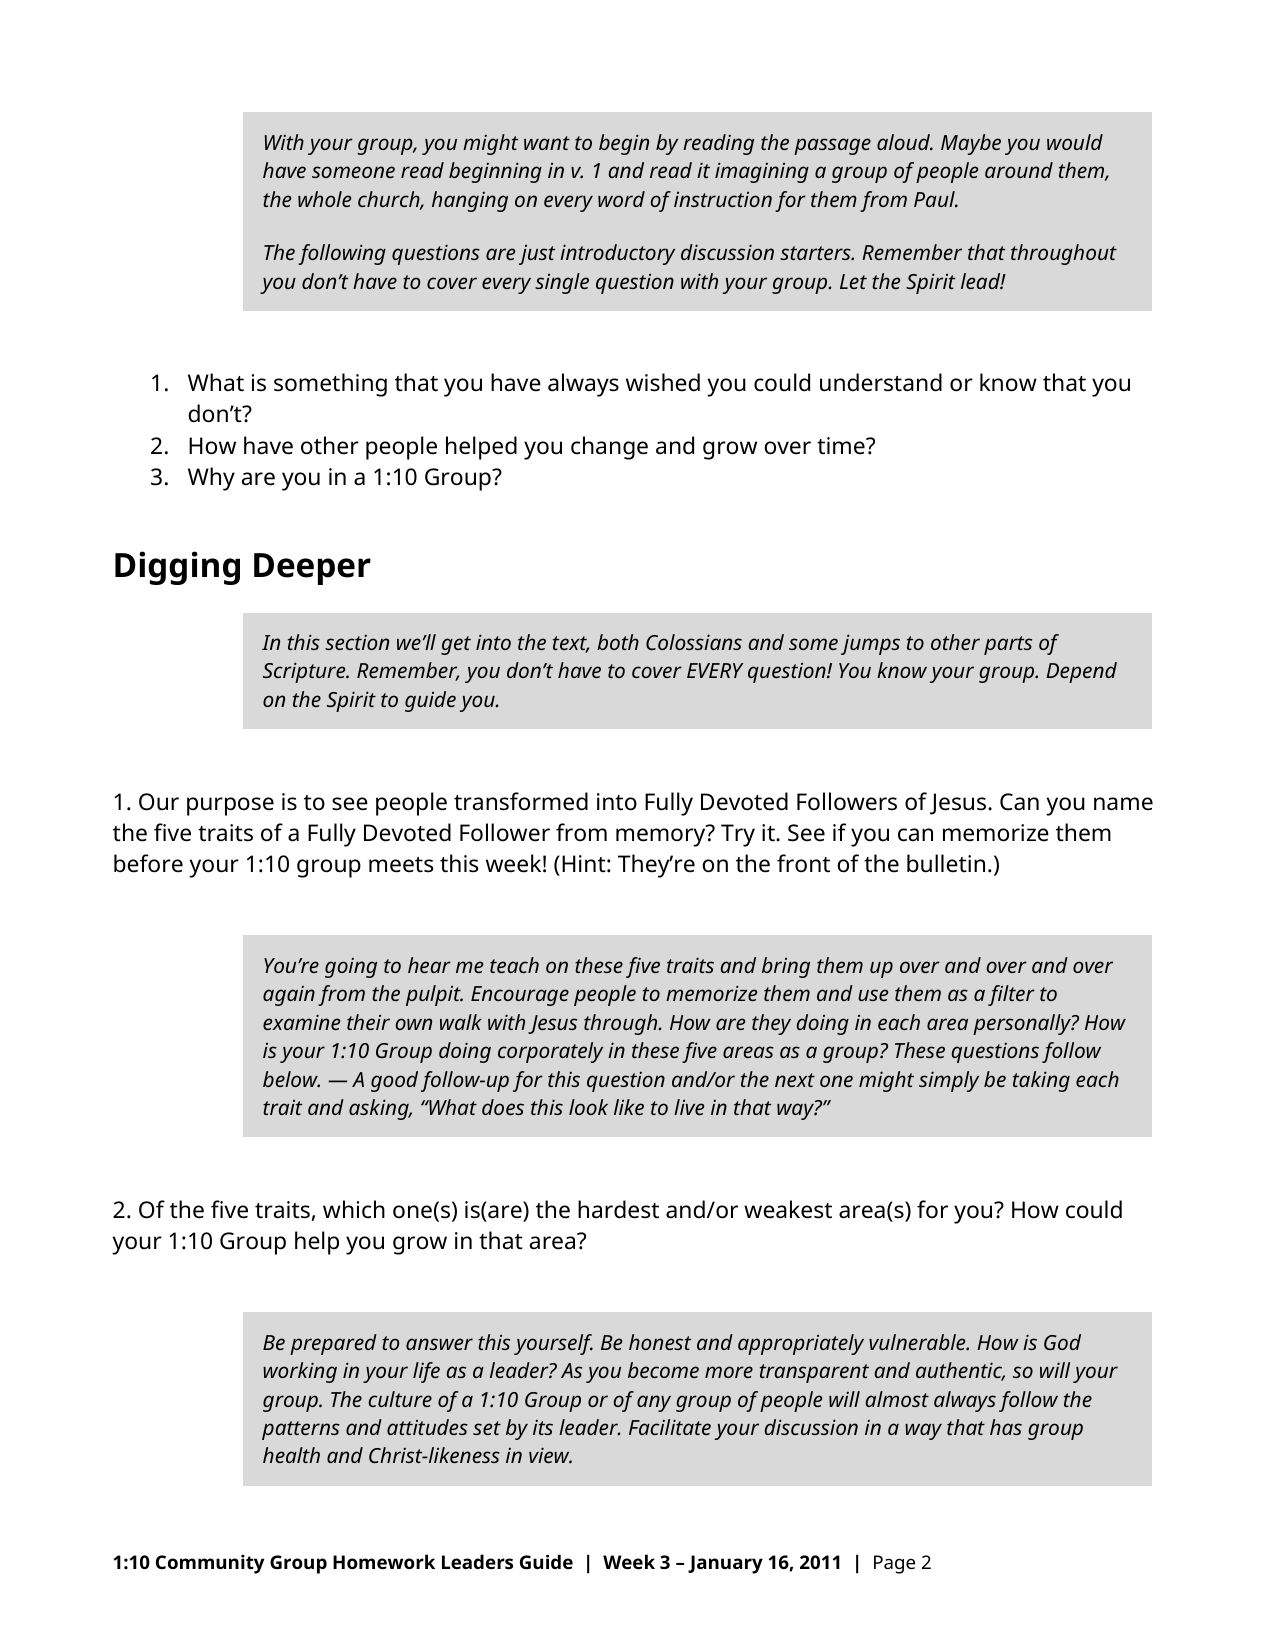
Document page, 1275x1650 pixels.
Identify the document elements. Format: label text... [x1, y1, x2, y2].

text You’re going to hear me teach on these five traits and bring them up over and over and over again from the pulpit. Encourage people to memorize them and use them as a filter to examine their own walk with Jesus through. How are they doing in each area personally? How is your 1:10 Group doing corporately in these five areas as a group? These questions follow below. — A good follow-up for this question and/or the next one might simply be taking each trait and asking, “What does this look like to live in that way?” [246, 939, 1149, 1134]
text With your group, you might want to begin by reading the passage aloud. Maybe you would have someone read beginning in v. 1 and read it imagining a group of people around them, the whole church, hanging on every word of instruction for them from Paul. [246, 116, 1149, 213]
text 1. Our purpose is to see people transformed into Fully Devoted Followers of Jesus. Can you name the five traits of a Fully Devoted Follower from memory? Try it. See if you can memorize them before your 1:10 group meets this week! (Hint: They’re on the front of the bulletin.) [112, 785, 1162, 879]
list How have other people helped you change and grow over time? [150, 430, 1162, 461]
list Why are you in a 1:10 Group? [150, 461, 1162, 492]
list What is something that you have always wished you could understand or know that you don’t? [150, 367, 1162, 430]
text Be prepared to answer this yourself. Be honest and appropriately vulnerable. How is God working in your life as a leader? As you become more transparent and authentic, so will your group. The culture of a 1:10 Group or of any group of people will almost always follow the patterns and attitudes set by its leader. Facilitate your discussion in a way that has group health and Christ-likeness in view. [246, 1315, 1149, 1483]
text In this section we’ll get into the text, both Colossians and some jumps to other parts of Scripture. Remember, you don’t have to cover EVERY question! You know your group. Depend on the Spirit to guide you. [246, 616, 1149, 726]
subtitle Digging Deeper [112, 542, 1162, 588]
text The following questions are just introductory discussion starters. Remember that throughout you don’t have to cover every single question with your group. Let the Spirit lead! [246, 223, 1149, 308]
text 2. Of the five traits, which one(s) is(are) the hardest and/or weakest area(s) for you? How could your 1:10 Group help you grow in that area? [112, 1193, 1162, 1256]
